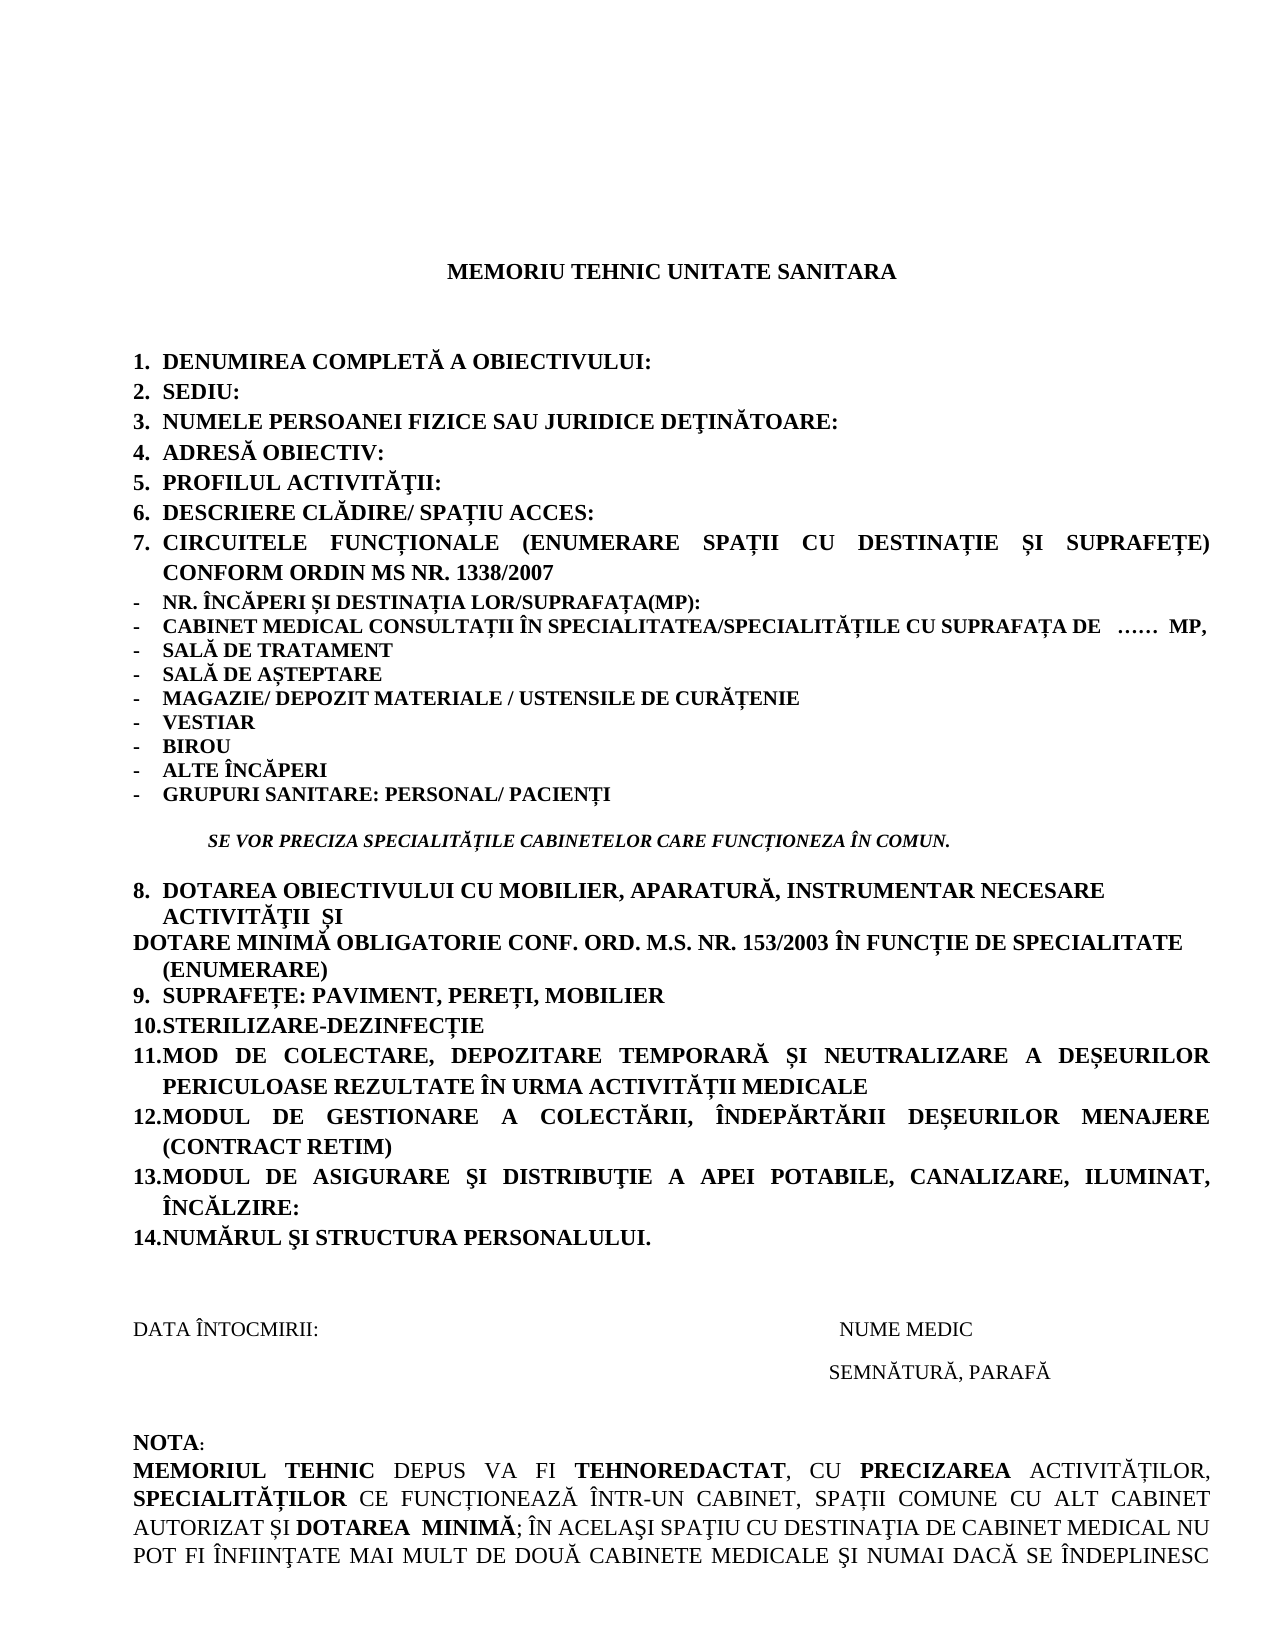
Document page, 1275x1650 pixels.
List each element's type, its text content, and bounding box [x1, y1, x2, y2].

list PROFILUL ACTIVITĂŢII: [133, 469, 1211, 495]
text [133, 1457, 1211, 1569]
text MEMORIU TEHNIC UNITATE SANITARA [133, 258, 1211, 284]
list MOD DE COLECTARE, DEPOZITARE TEMPORARĂ ȘI NEUTRALIZARE A DEȘEURILOR PERICULOASE REZULTATE ÎN URMA ACTIVITĂȚII MEDICALE [133, 1042, 1211, 1099]
list MODUL DE ASIGURARE ŞI DISTRIBUŢIE A APEI POTABILE, CANALIZARE, ILUMINAT, ÎNCĂLZIRE: [133, 1163, 1211, 1220]
list GRUPURI SANITARE: PERSONAL/ PACIENȚI [133, 782, 1211, 806]
text SEMNĂTURĂ, PARAFĂ [433, 1360, 1211, 1384]
list SALĂ DE AȘTEPTARE [133, 662, 1211, 686]
list STERILIZARE-DEZINFECȚIE [133, 1012, 1211, 1039]
list DOTARE MINIMĂ OBLIGATORIE CONF. ORD. M.S. NR. 153/2003 ÎN FUNCȚIE DE SPECIALITATE (ENUMERARE) [133, 929, 1211, 982]
list SALĂ DE TRATAMENT [133, 638, 1211, 662]
list MODUL DE GESTIONARE A COLECTĂRII, ÎNDEPĂRTĂRII DEȘEURILOR MENAJERE (CONTRACT RETIM) [133, 1103, 1211, 1159]
list SEDIU: [133, 378, 1211, 404]
list MAGAZIE/ DEPOZIT MATERIALE / USTENSILE DE CURĂȚENIE [133, 686, 1211, 710]
list DESCRIERE CLĂDIRE/ SPAȚIU ACCES: [133, 499, 1211, 525]
list CIRCUITELE FUNCȚIONALE (ENUMERARE SPAȚII CU DESTINAȚIE ȘI SUPRAFEȚE) CONFORM ORDIN MS NR. 1338/2007 [133, 529, 1211, 586]
list NUMĂRUL ŞI STRUCTURA PERSONALULUI. [133, 1224, 1211, 1250]
list DOTAREA OBIECTIVULUI CU MOBILIER, APARATURĂ, INSTRUMENTAR NECESARE ACTIVITĂŢII ȘI [133, 877, 1211, 929]
text DATA ÎNTOCMIRII: NUME MEDIC [133, 1317, 1211, 1341]
list NUMELE PERSOANEI FIZICE SAU JURIDICE DEŢINĂTOARE: [133, 408, 1211, 435]
list VESTIAR [133, 710, 1211, 734]
text SE VOR PRECIZA SPECIALITĂȚILE CABINETELOR CARE FUNCȚIONEZA ÎN COMUN. [133, 830, 1211, 852]
list BIROU [133, 734, 1211, 758]
list NR. ÎNCĂPERI ȘI DESTINAȚIA LOR/SUPRAFAȚA(MP): [133, 589, 1211, 614]
text NOTA: [133, 1428, 1211, 1455]
list SUPRAFEȚE: PAVIMENT, PEREȚI, MOBILIER [133, 982, 1211, 1008]
list ADRESĂ OBIECTIV: [133, 438, 1211, 465]
list ALTE ÎNCĂPERI [133, 758, 1211, 782]
list DENUMIREA COMPLETĂ A OBIECTIVULUI: [133, 348, 1211, 374]
list CABINET MEDICAL CONSULTAȚII ÎN SPECIALITATEA/SPECIALITĂȚILE CU SUPRAFAȚA DE …… MP, [133, 614, 1211, 638]
